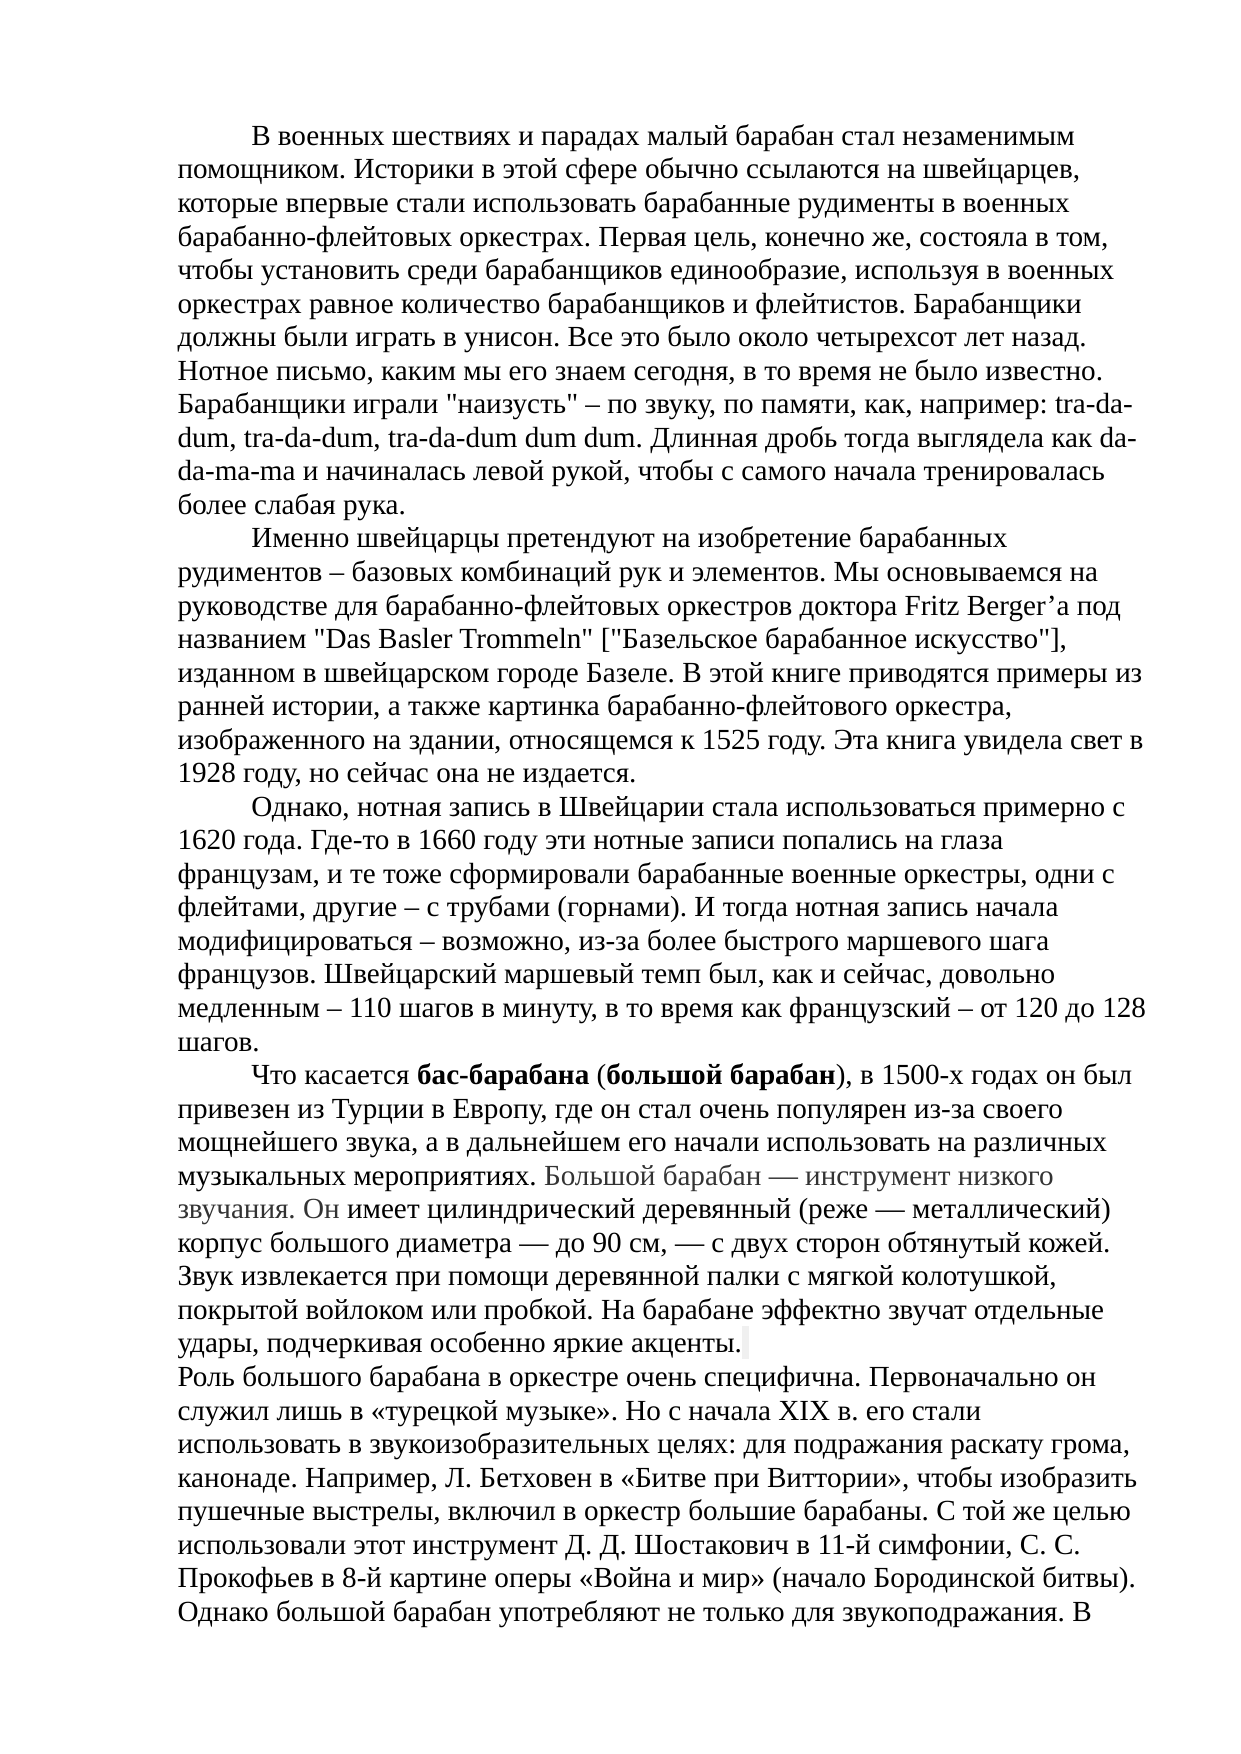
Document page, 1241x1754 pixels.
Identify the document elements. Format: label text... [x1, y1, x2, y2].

text Нотное письмо, каким мы его знаем сегодня, в то время не было известно. Барабанщики играли "наизусть" – по звуку, по памяти, как, например: tra-da-dum, tra-da-dum, tra-da-dum dum dum. Длинная дробь тогда выглядела как da-da-ma-ma и начиналась левой рукой, чтобы с самого начала тренировалась более слабая рука. [177, 353, 1152, 521]
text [177, 1359, 1152, 1627]
text В военных шествиях и парадах малый барабан стал незаменимым помощником. Историки в этой сфере обычно ссылаются на швейцарцев, которые впервые стали использовать барабанные рудименты в военных барабанно-флейтовых оркестрах. Первая цель, конечно же, состояла в том, чтобы установить среди барабанщиков единообразие, используя в военных оркестрах равное количество барабанщиков и флейтистов. Барабанщики должны были играть в унисон. Все это было около четырехсот лет назад. [177, 118, 1152, 353]
text Однако, нотная запись в Швейцарии стала использоваться примерно с 1620 года. Где-то в 1660 году эти нотные записи попались на глаза французам, и те тоже сформировали барабанные военные оркестры, одни с флейтами, другие – с трубами (горнами). И тогда нотная запись начала модифицироваться – возможно, из-за более быстрого маршевого шага французов. Швейцарский маршевый темп был, как и сейчас, довольно медленным – 110 шагов в минуту, в то время как французский – от 120 до 128 шагов. [177, 789, 1152, 1057]
text Именно швейцарцы претендуют на изобретение барабанных рудиментов – базовых комбинаций рук и элементов. Мы основываемся на руководстве для барабанно-флейтовых оркестров доктора Fritz Berger’а под названием "Das Basler Trommeln" ["Базельское барабанное искусство"], изданном в швейцарском городе Базеле. В этой книге приводятся примеры из ранней истории, а также картинка барабанно-флейтового оркестра, изображенного на здании, относящемся к 1525 году. Эта книга увидела свет в 1928 году, но сейчас она не издается. [177, 521, 1152, 789]
text Что касается бас-барабана (большой барабан), в 1500-х годах он был привезен из Турции в Европу, где он стал очень популярен из-за своего мощнейшего звука, а в дальнейшем его начали использовать на различных музыкальных мероприятиях. Большой барабан — инструмент низкого звучания. Он имеет цилиндрический деревянный (реже — металлический) корпус большого диаметра — до 90 см, — с двух сторон обтянутый кожей. Звук извлекается при помощи деревянной палки с мягкой колотушкой, покрытой войлоком или пробкой. На барабане эффектно звучат отдельные удары, подчеркивая особенно яркие акценты. [177, 1057, 1152, 1359]
